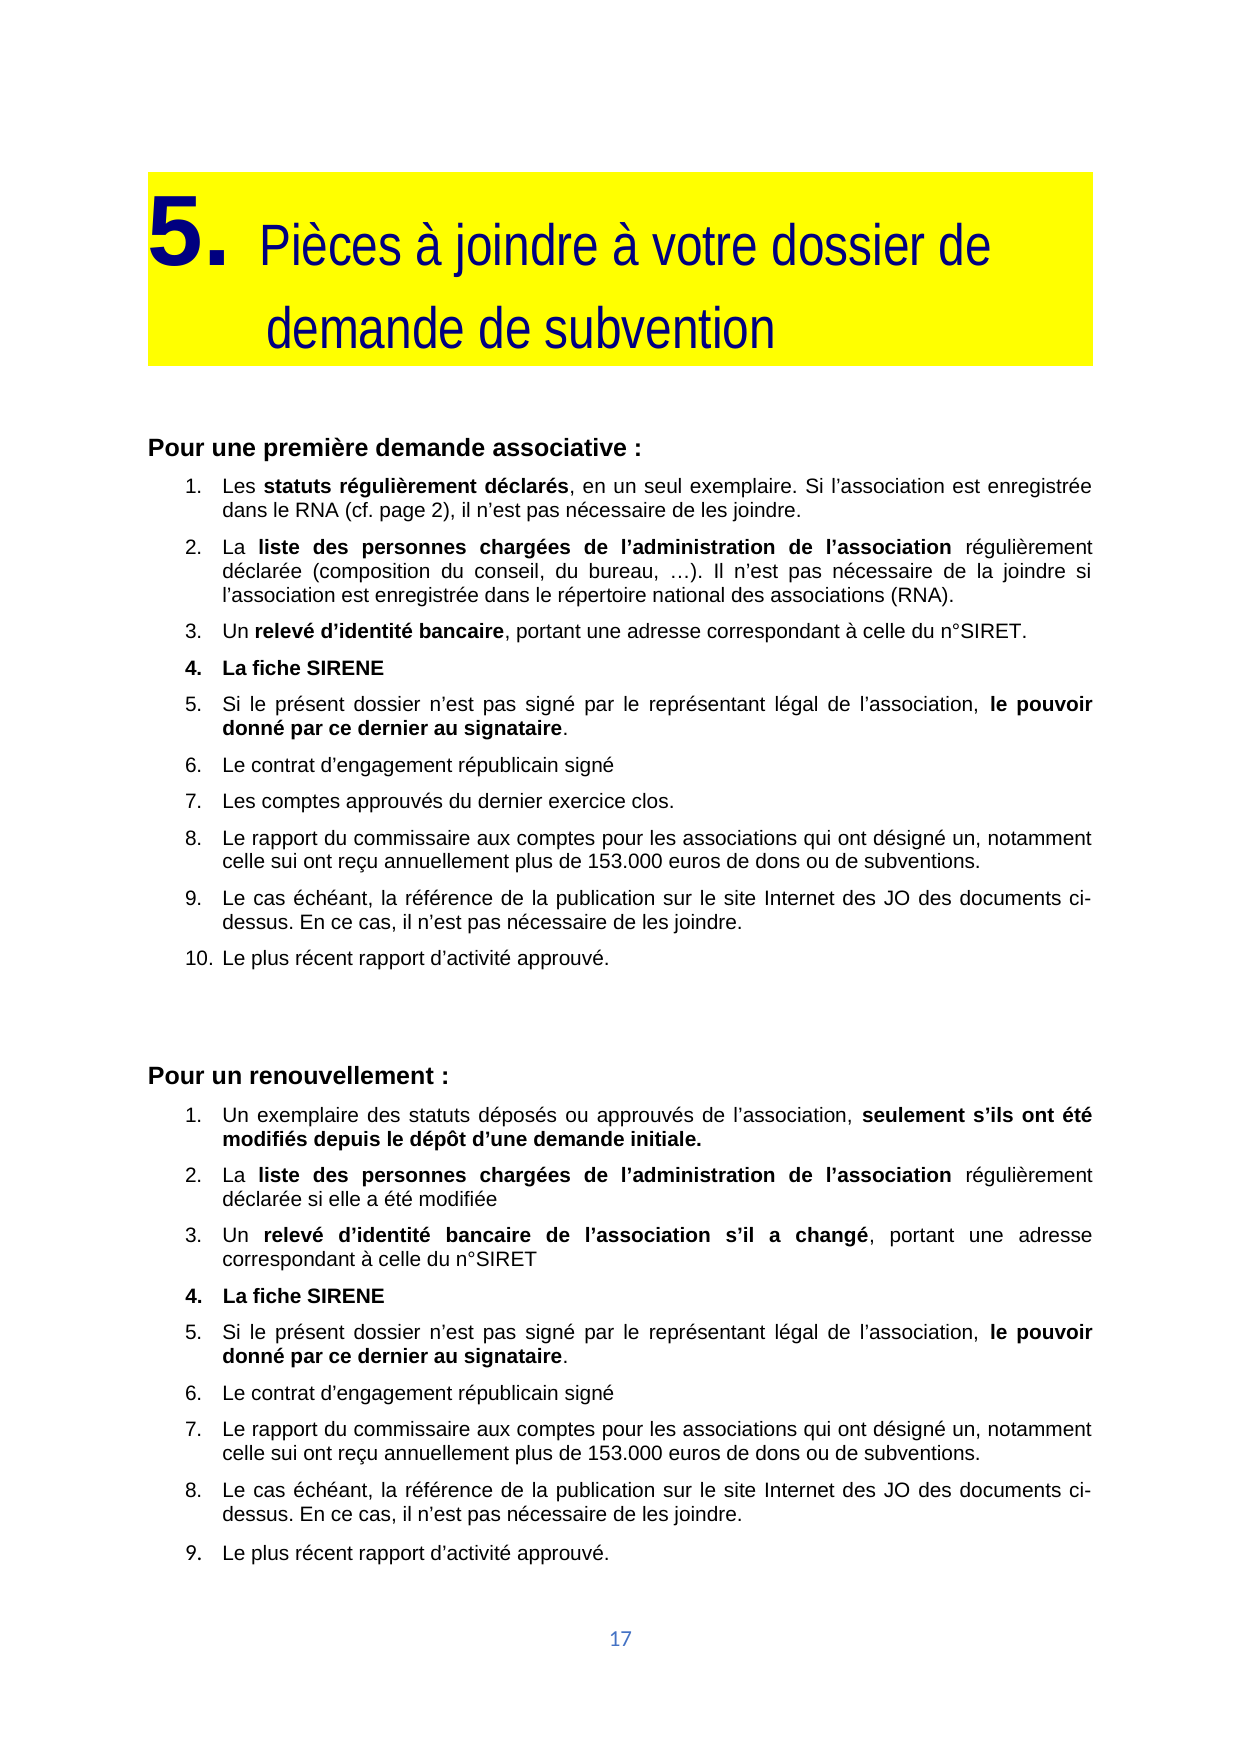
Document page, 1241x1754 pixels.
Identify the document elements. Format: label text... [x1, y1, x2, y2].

list Un exemplaire des statuts déposés ou approuvés de l’association, seulement s’ils ont été modifiés depuis le dépôt d’une demande initiale. [185, 1102, 1093, 1150]
list Les statuts régulièrement déclarés, en un seul exemplaire. Si l’association est enregistrée dans le RNA (cf. page 2), il n’est pas nécessaire de les joindre. [185, 474, 1093, 522]
list Pour une première demande associative : [148, 433, 1093, 462]
list Un relevé d’identité bancaire de l’association s’il a changé, portant une adresse correspondant à celle du n°SIRET [185, 1223, 1093, 1271]
list Le contrat d’engagement républicain signé [185, 752, 1093, 776]
list Le plus récent rapport d’activité approuvé. [185, 946, 1093, 970]
list Le cas échéant, la référence de la publication sur le site Internet des JO des documents ci-dessus. En ce cas, il n’est pas nécessaire de les joindre. [185, 1477, 1093, 1525]
list Le contrat d’engagement républicain signé [185, 1381, 1093, 1404]
list Un relevé d’identité bancaire, portant une adresse correspondant à celle du n°SIRET. [185, 619, 1093, 643]
list La fiche SIRENE [185, 1284, 1093, 1308]
list Les comptes approuvés du dernier exercice clos. [185, 789, 1093, 813]
list La fiche SIRENE [185, 656, 1093, 679]
list Le rapport du commissaire aux comptes pour les associations qui ont désigné un, notamment celle sui ont reçu annuellement plus de 153.000 euros de dons ou de subventions. [185, 825, 1093, 873]
list Si le présent dossier n’est pas signé par le représentant légal de l’association, le pouvoir donné par ce dernier au signataire. [185, 1320, 1093, 1368]
list Le cas échéant, la référence de la publication sur le site Internet des JO des documents ci-dessus. En ce cas, il n’est pas nécessaire de les joindre. [185, 886, 1093, 934]
list La liste des personnes chargées de l’administration de l’association régulièrement déclarée (composition du conseil, du bureau, …). Il n’est pas nécessaire de la joindre si l’association est enregistrée dans le répertoire national des associations (RNA). [185, 535, 1093, 607]
list Le rapport du commissaire aux comptes pour les associations qui ont désigné un, notamment celle sui ont reçu annuellement plus de 153.000 euros de dons ou de subventions. [185, 1417, 1093, 1465]
list La liste des personnes chargées de l’administration de l’association régulièrement déclarée si elle a été modifiée [185, 1163, 1093, 1211]
list Pour un renouvellement : [148, 1061, 1093, 1090]
list Si le présent dossier n’est pas signé par le représentant légal de l’association, le pouvoir donné par ce dernier au signataire. [185, 692, 1093, 740]
list Le plus récent rapport d’activité approuvé. [185, 1538, 1093, 1566]
text 5. Pièces à joindre à votre dossier de demande de subvention [148, 172, 1093, 366]
